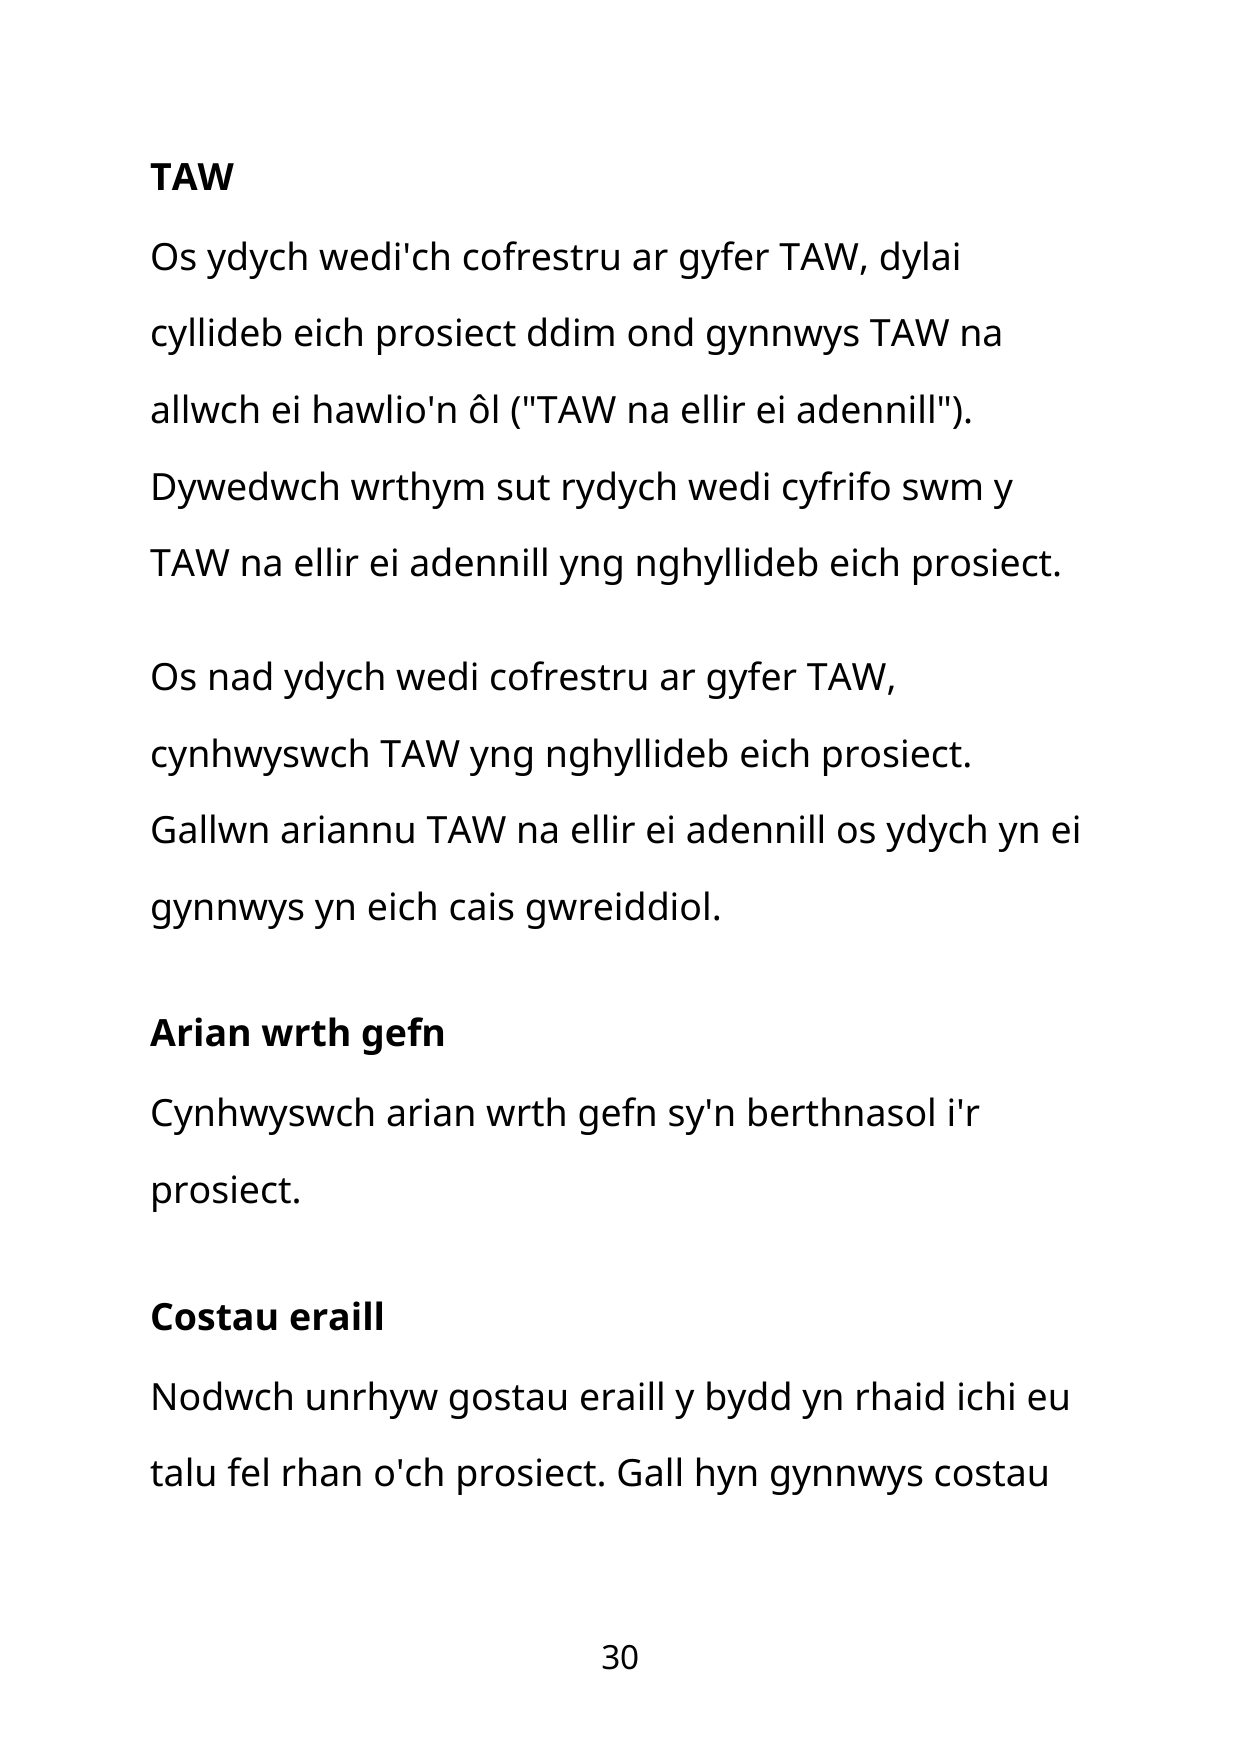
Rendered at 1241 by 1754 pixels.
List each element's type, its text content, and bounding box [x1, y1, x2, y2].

text Cynhwyswch arian wrth gefn sy'n berthnasol i'r prosiect. [150, 1087, 1090, 1214]
text Os ydych wedi'ch cofrestru ar gyfer TAW, dylai cyllideb eich prosiect ddim ond gynnwys TAW na allwch ei hawlio'n ôl ("TAW na ellir ei adennill"). Dywedwch wrthym sut rydych wedi cyfrifo swm y TAW na ellir ei adennill yng nghyllideb eich prosiect. [150, 230, 1090, 587]
subtitle TAW [150, 150, 1090, 201]
subtitle Arian wrth gefn [150, 1007, 1090, 1058]
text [150, 1370, 1090, 1498]
subtitle Costau eraill [150, 1290, 1090, 1341]
text Os nad ydych wedi cofrestru ar gyfer TAW, cynhwyswch TAW yng nghyllideb eich prosiect. Gallwn ariannu TAW na ellir ei adennill os ydych yn ei gynnwys yn eich cais gwreiddiol. [150, 650, 1090, 931]
